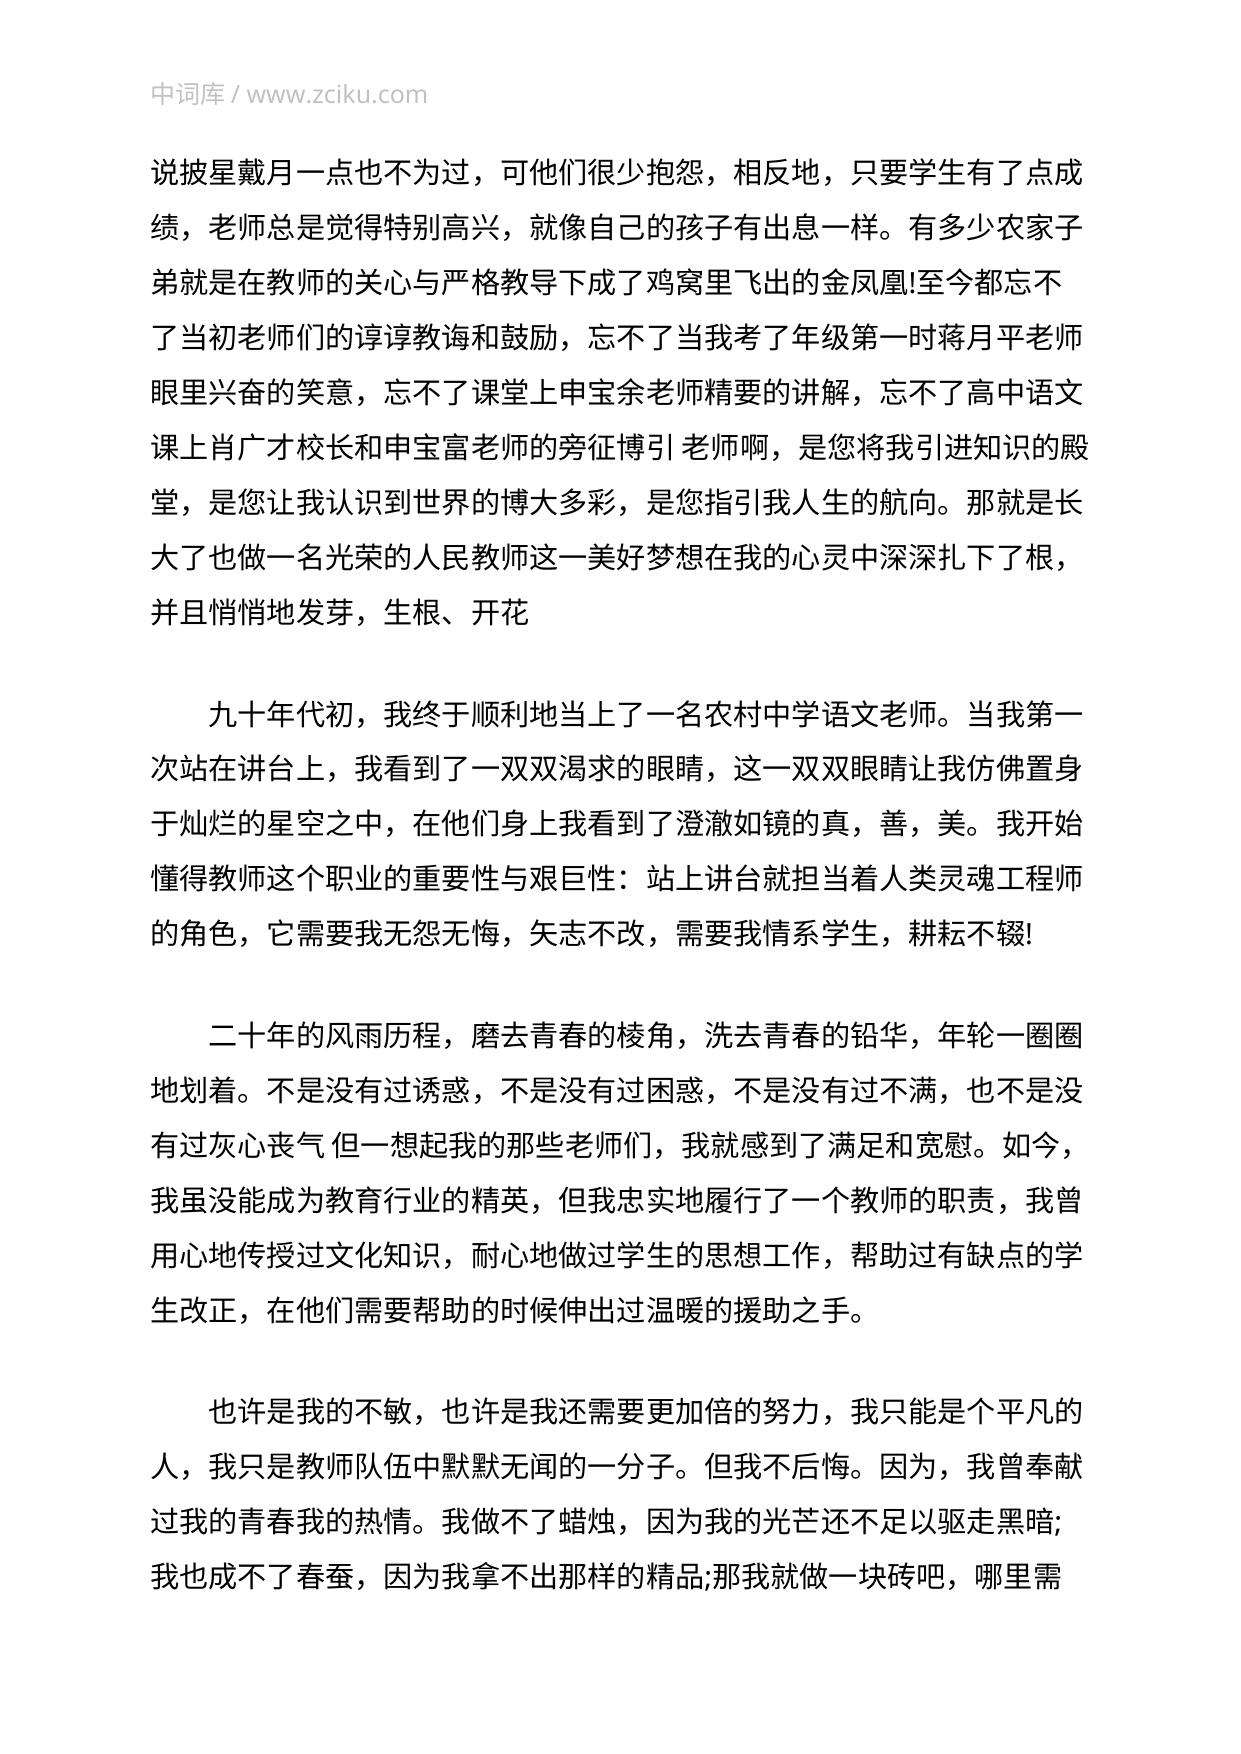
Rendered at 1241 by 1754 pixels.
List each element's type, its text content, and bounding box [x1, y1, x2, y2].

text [150, 150, 1090, 632]
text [150, 1389, 1090, 1596]
text 九十年代初，我终于顺利地当上了一名农村中学语文老师。当我第一次站在讲台上，我看到了一双双渴求的眼睛，这一双双眼睛让我仿佛置身于灿烂的星空之中，在他们身上我看到了澄澈如镜的真，善，美。我开始懂得教师这个职业的重要性与艰巨性：站上讲台就担当着人类灵魂工程师的角色，它需要我无怨无悔，矢志不改，需要我情系学生，耕耘不辍! [150, 691, 1090, 953]
text 二十年的风雨历程，磨去青春的棱角，洗去青春的铅华，年轮一圈圈地划着。不是没有过诱惑，不是没有过困惑，不是没有过不满，也不是没有过灰心丧气 但一想起我的那些老师们，我就感到了满足和宽慰。如今，我虽没能成为教育行业的精英，但我忠实地履行了一个教师的职责，我曾用心地传授过文化知识，耐心地做过学生的思想工作，帮助过有缺点的学生改正，在他们需要帮助的时候伸出过温暖的援助之手。 [150, 1013, 1090, 1329]
